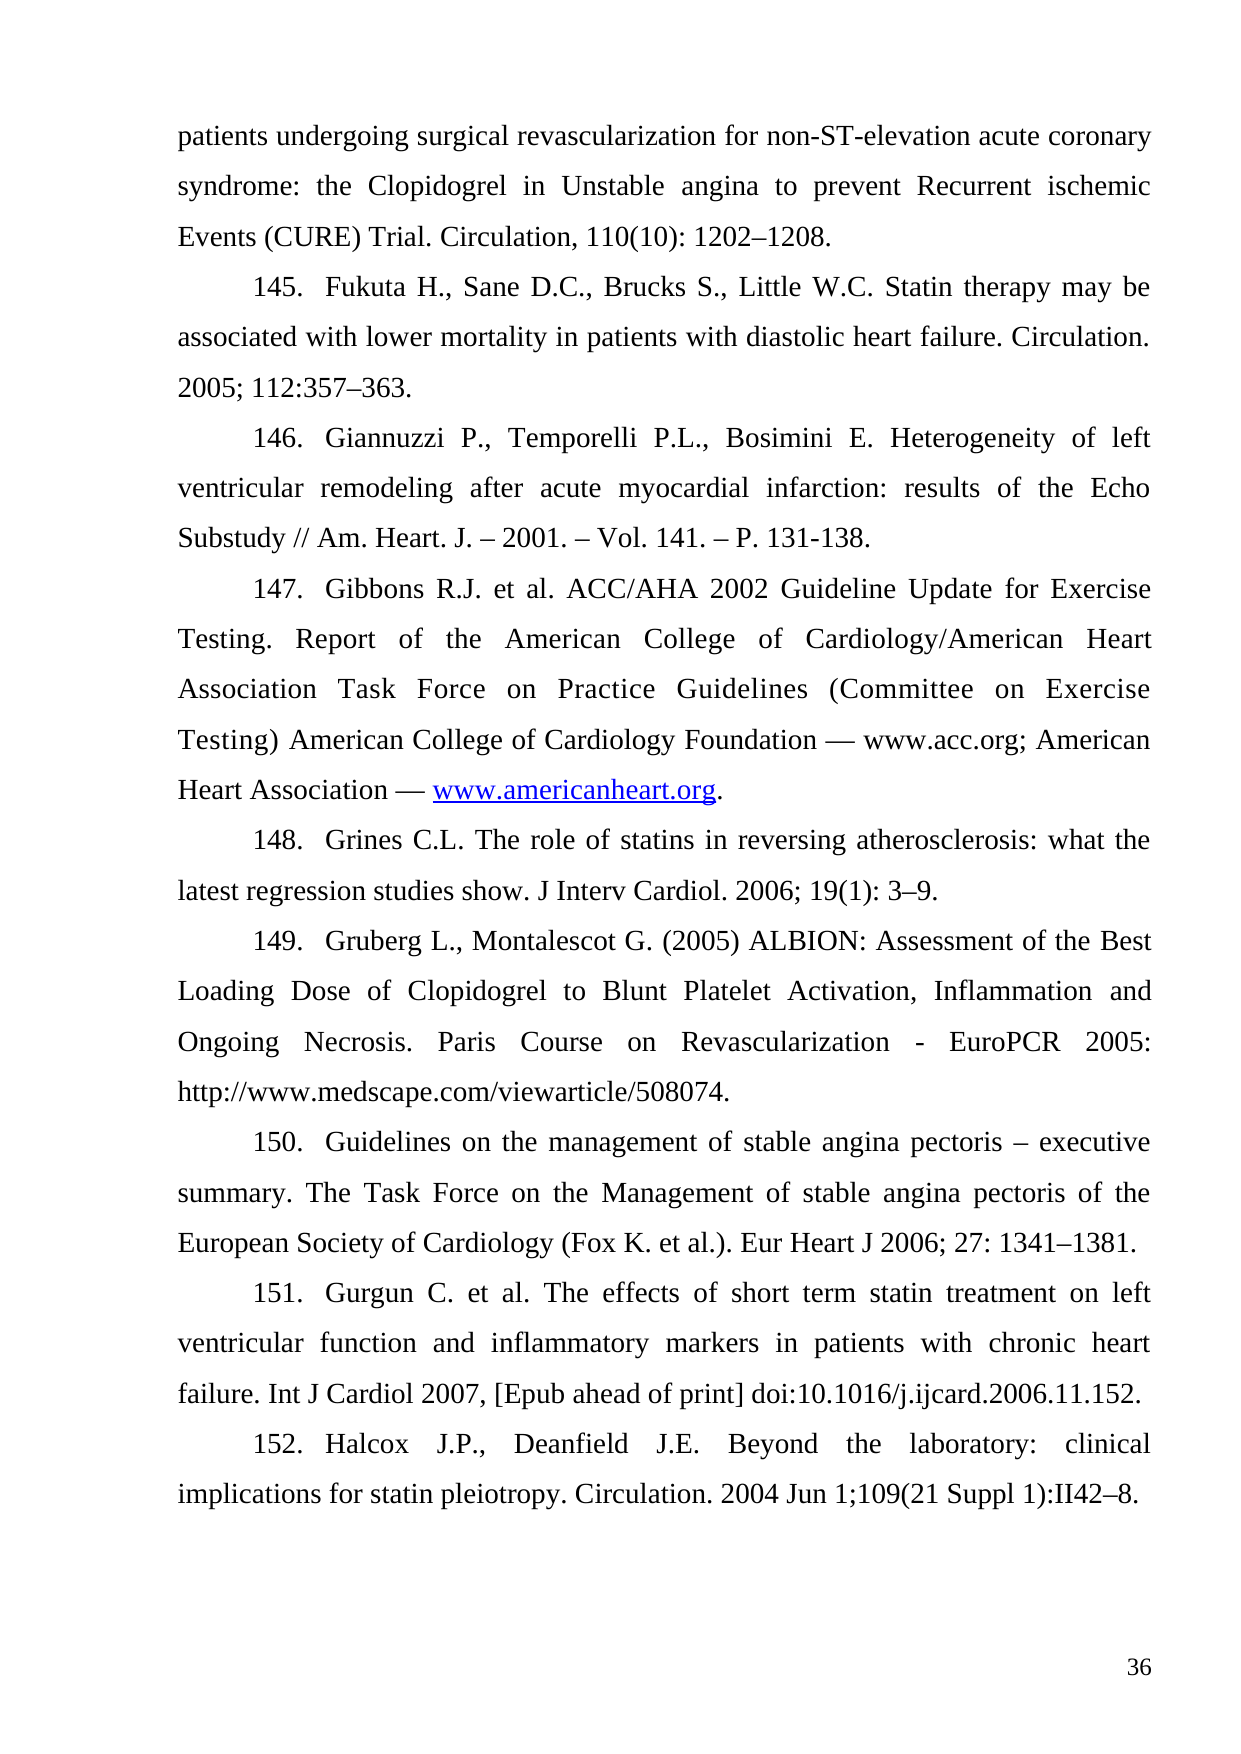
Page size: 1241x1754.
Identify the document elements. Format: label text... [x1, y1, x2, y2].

list Grines C.L. The role of statins in reversing atherosclerosis: what the latest regression studies show. J Interv Cardiol. 2006; 19(1): 3–9. [177, 822, 1152, 906]
list Halcox J.P., Deanfield J.E. Beyond the laboratory: clinical implications for statin pleiotropy. Circulation. 2004 Jun 1;109(21 Suppl 1):II42–8. [177, 1426, 1152, 1510]
list Giannuzzi P., Temporelli P.L., Bosimini E. Heterogeneity of left ventricular remodeling after acute myocardial infarction: results of the Echo Substudy // Am. Heart. J. – 2001. – Vol. 141. – P. 131-138. [177, 420, 1152, 554]
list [177, 118, 1152, 252]
list Gruberg L., Montalescot G. (2005) ALBION: Assessment of the Best Loading Dose of Clopidogrel to Blunt Platelet Activation, Inflammation and Ongoing Necrosis. Paris Course on Revascularization - EuroPCR 2005: http://www.medscape.com/viewarticle/508074. [177, 923, 1152, 1108]
list Gibbons R.J. et al. ACC/AHA 2002 Guideline Update for Exercise Testing. Report of the American College of Cardiology/American Heart Association Task Force on Practice Guidelines (Committee on Exercise Testing) American College of Cardiology Foundation — www.acc.org; American Heart Association — www.americanheart.org. [177, 571, 1152, 806]
list Fukuta H., Sane D.C., Brucks S., Little W.C. Statin therapy may be associated with lower mortality in patients with diastolic heart failure. Circulation. 2005; 112:357–363. [177, 269, 1152, 403]
list Gurgun C. et al. The effects of short term statin treatment on left ventricular function and inflammatory markers in patients with chronic heart failure. Int J Cardiol 2007, [Epub ahead of print] doi:10.1016/j.ijcard.2006.11.152. [177, 1275, 1152, 1409]
list Guidelines on the management of stable angina pectoris – executive summary. The Task Force on the Management of stable angina pectoris of the European Society of Cardiology (Fox K. et al.). Eur Heart J 2006; 27: 1341–1381. [177, 1124, 1152, 1258]
